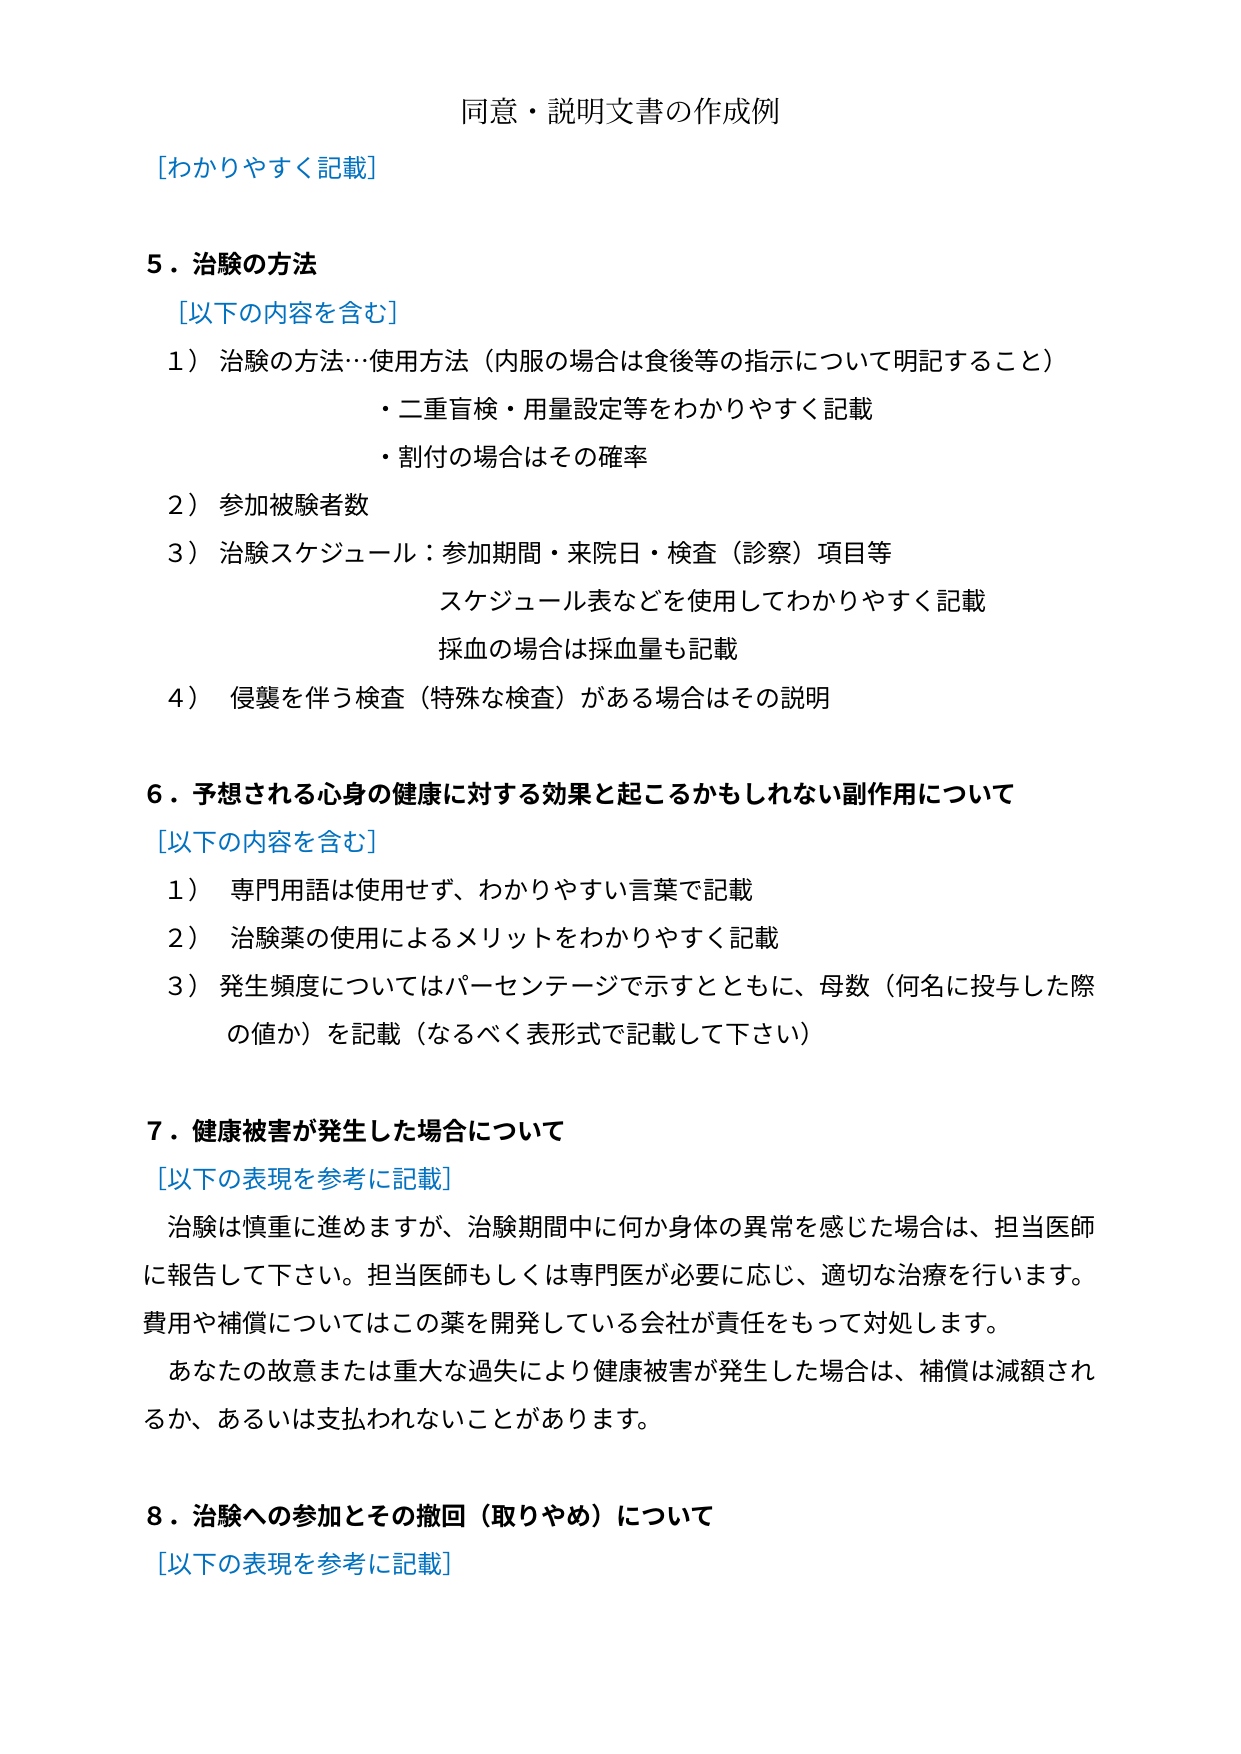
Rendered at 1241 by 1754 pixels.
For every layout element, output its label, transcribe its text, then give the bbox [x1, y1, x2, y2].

text ８．治験への参加とその撤回（取りやめ）について [142, 1490, 1098, 1538]
text 治験は慎重に進めますが、治験期間中に何か身体の異常を感じた場合は、担当医師に報告して下さい。担当医師もしくは専門医が必要に応じ、適切な治療を行います。費用や補償についてはこの薬を開発している会社が責任をもって対処します。 [142, 1202, 1098, 1346]
text ［以下の内容を含む］ [142, 817, 1098, 865]
text ［以下の表現を参考に記載］ [142, 1153, 1098, 1202]
text １） 治験の方法…使用方法（内服の場合は食後等の指示について明記すること） [164, 335, 1098, 383]
text ３） 発生頻度についてはパーセンテージで示すとともに、母数（何名に投与した際の値か）を記載（なるべく表形式で記載して下さい） [164, 961, 1098, 1057]
text ７．健康被害が発生した場合について [142, 1105, 1098, 1153]
text ２） 治験薬の使用によるメリットをわかりやすく記載 [164, 913, 1098, 961]
text ・割付の場合はその確率 [361, 432, 1098, 480]
text 採血の場合は採血量も記載 [164, 624, 1098, 672]
text ２） 参加被験者数 [164, 480, 1098, 528]
text ［わかりやすく記載］ [142, 143, 1098, 191]
text ４） 侵襲を伴う検査（特殊な検査）がある場合はその説明 [164, 672, 1098, 720]
text ５．治験の方法 [142, 239, 1098, 287]
text あなたの故意または重大な過失により健康被害が発生した場合は、補償は減額されるか、あるいは支払われないことがあります。 [142, 1346, 1098, 1442]
text ６．予想される心身の健康に対する効果と起こるかもしれない副作用について [142, 768, 1098, 817]
text スケジュール表などを使用してわかりやすく記載 [164, 576, 1098, 624]
text ［以下の内容を含む］ [164, 287, 1098, 335]
text ・二重盲検・用量設定等をわかりやすく記載 [361, 383, 1098, 432]
text １） 専門用語は使用せず、わかりやすい言葉で記載 [164, 865, 1098, 913]
text ［以下の表現を参考に記載］ [142, 1538, 1098, 1587]
text ３） 治験スケジュール：参加期間・来院日・検査（診察）項目等 [164, 528, 1098, 576]
